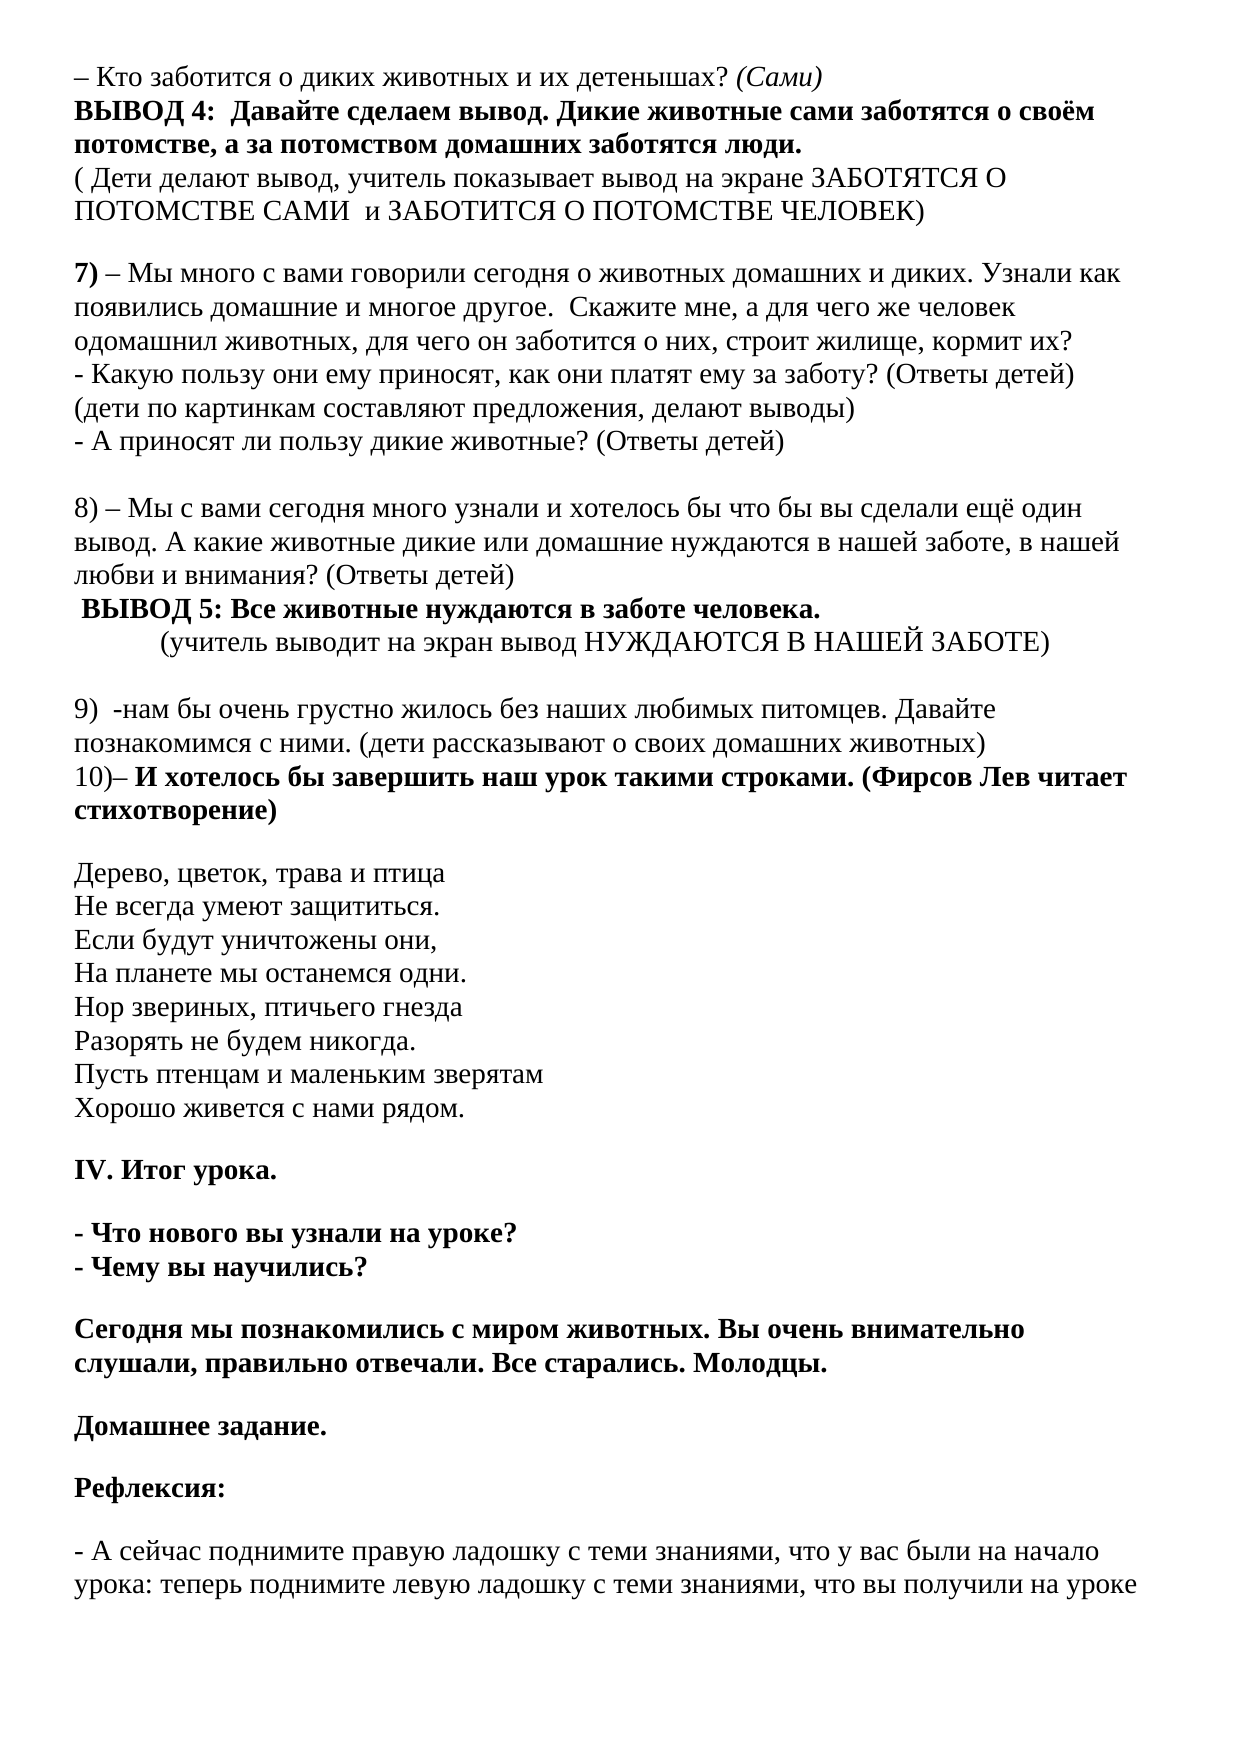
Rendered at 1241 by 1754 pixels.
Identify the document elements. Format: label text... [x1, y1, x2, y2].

text IV. Итог урока. [74, 1152, 1152, 1186]
text ( Дети делают вывод, учитель показывает вывод на экране ЗАБОТЯТСЯ О ПОТОМСТВЕ САМИ и ЗАБОТИТСЯ О ПОТОМСТВЕ ЧЕЛОВЕК) [74, 160, 1136, 227]
text Рефлексия: [74, 1470, 1152, 1504]
text 9) -нам бы очень грустно жилось без наших любимых питомцев. Давайте познакомимся с ними. (дети рассказывают о своих домашних животных) [74, 692, 1136, 759]
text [74, 1533, 1152, 1600]
text Дерево, цветок, трава и птица Не всегда умеют защититься. Если будут уничтожены они, На планете мы останемся одни. Нор звериных, птичьего гнезда Разорять не будем никогда. Пусть птенцам и маленьким зверятам Хорошо живется с нами рядом. [74, 855, 1152, 1123]
text - Какую пользу они ему приносят, как они платят ему за заботу? (Ответы детей) [74, 356, 1136, 390]
text 10)– И хотелось бы завершить наш урок такими строками. (Фирсов Лев читает стихотворение) [74, 759, 1136, 826]
text - А приносят ли пользу дикие животные? (Ответы детей) [74, 423, 1136, 457]
text – Кто заботится о диких животных и их детенышах? (Сами) ВЫВОД 4: Давайте сделаем вывод. Дикие животные сами заботятся о своём потомстве, а за потомством домашних заботятся люди. [74, 59, 1136, 160]
text (дети по картинкам составляют предложения, делают выводы) [74, 390, 1136, 423]
text Сегодня мы познакомились с миром животных. Вы очень внимательно слушали, правильно отвечали. Все старались. Молодцы. [74, 1311, 1152, 1378]
text 7) – Мы много с вами говорили сегодня о животных домашних и диких. Узнали как появились домашние и многое другое. Скажите мне, а для чего же человек одомашнил животных, для чего он заботится о них, строит жилище, кормит их? [74, 256, 1136, 356]
text ВЫВОД 5: Все животные нуждаются в заботе человека. [74, 591, 1136, 624]
text (учитель выводит на экран вывод НУЖДАЮТСЯ В НАШЕЙ ЗАБОТЕ) [74, 624, 1136, 658]
text 8) – Мы с вами сегодня много узнали и хотелось бы что бы вы сделали ещё один вывод. А какие животные дикие или домашние нуждаются в нашей заботе, в нашей любви и внимания? (Ответы детей) [74, 490, 1136, 591]
text Домашнее задание. [74, 1408, 1152, 1441]
text - Чему вы научились? [74, 1249, 1152, 1282]
text - Что нового вы узнали на уроке? [74, 1215, 1152, 1249]
